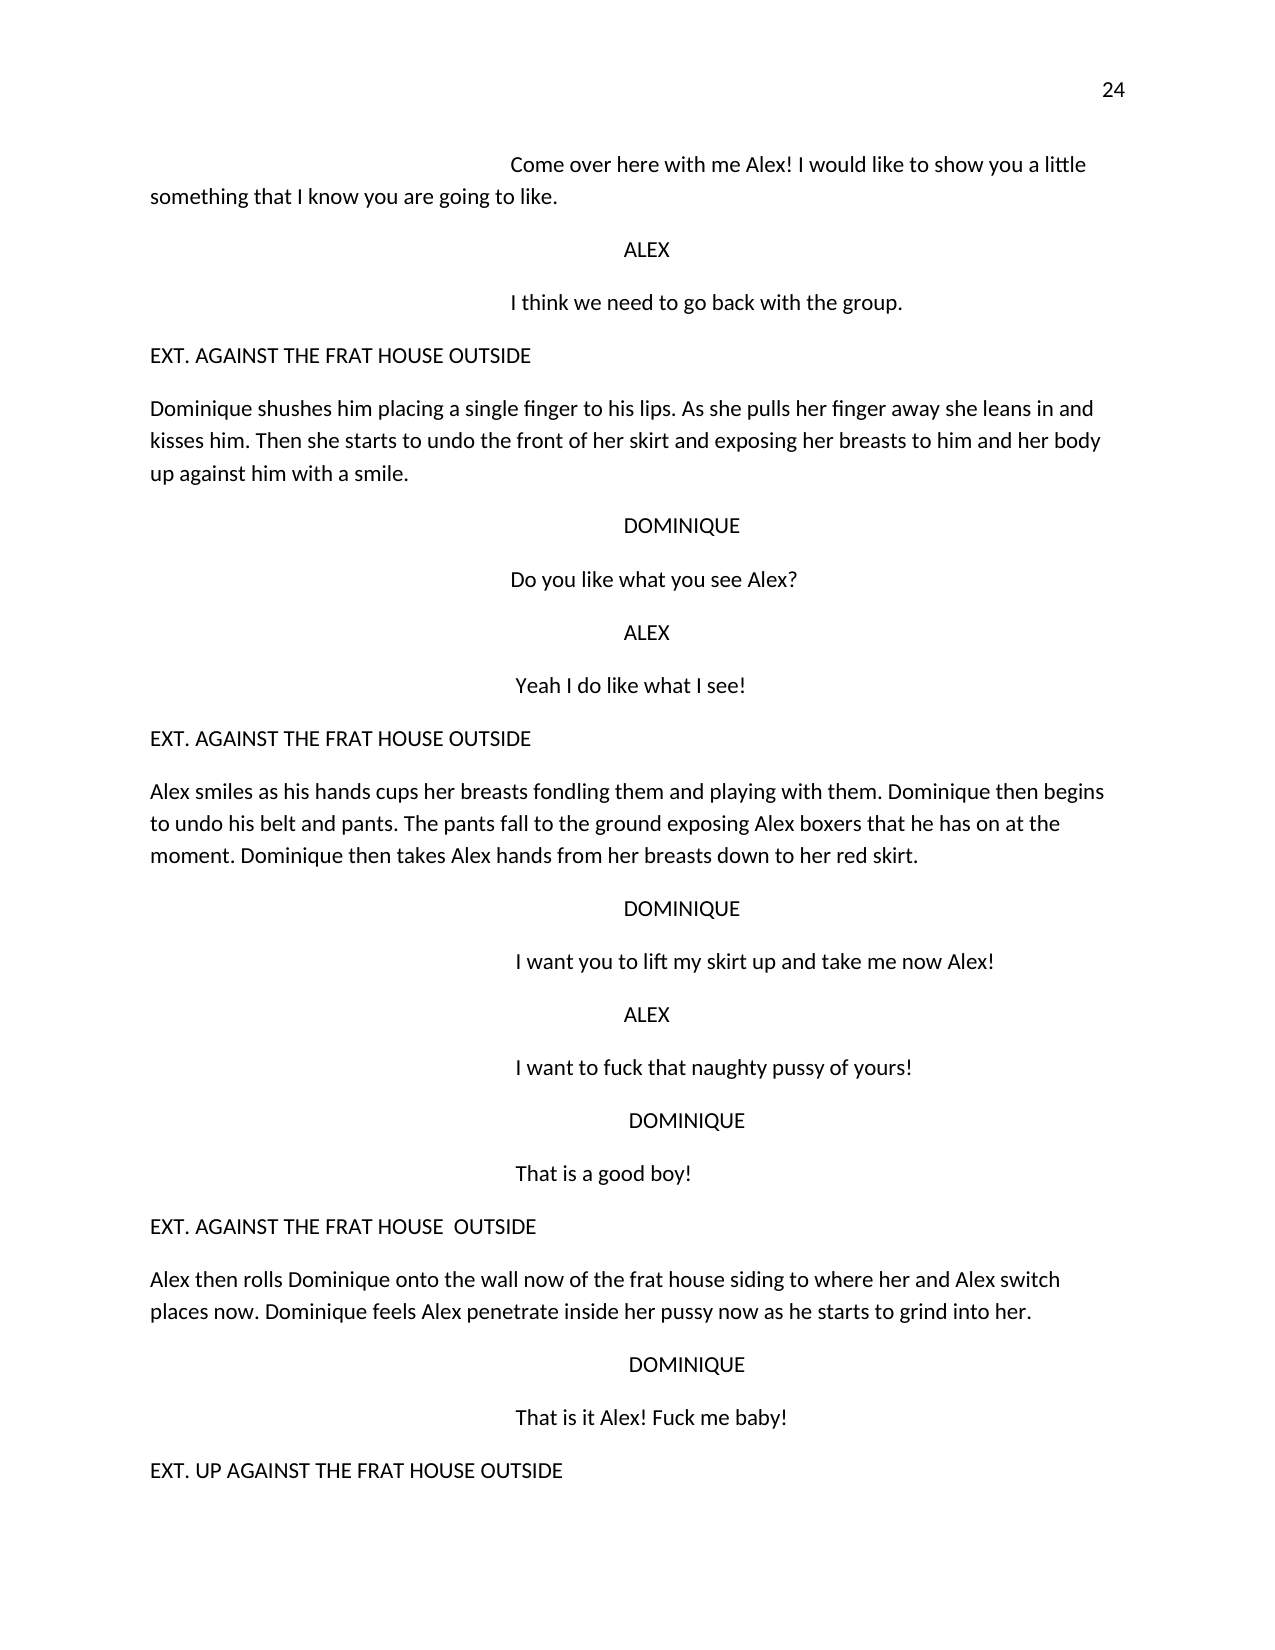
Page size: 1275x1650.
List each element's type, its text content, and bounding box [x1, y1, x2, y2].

text Yeah I do like what I see! [150, 671, 1125, 699]
text DOMINIQUE [150, 512, 1125, 540]
text Do you like what you see Alex? [150, 565, 1125, 593]
text EXT. AGAINST THE FRAT HOUSE OUTSIDE [150, 341, 1125, 369]
text DOMINIQUE [150, 1351, 1125, 1378]
text That is it Alex! Fuck me baby! [150, 1403, 1125, 1432]
text I think we need to go back with the group. [150, 288, 1125, 316]
text Alex smiles as his hands cups her breasts fondling them and playing with them. Dominique then begins to undo his belt and pants. The pants fall to the ground exposing Alex boxers that he has on at the moment. Dominique then takes Alex hands from her breasts down to her red skirt. [150, 777, 1125, 869]
text Dominique shushes him placing a single finger to his lips. As she pulls her finger away she leans in and kisses him. Then she starts to undo the front of her skirt and exposing her breasts to him and her body up against him with a smile. [150, 394, 1125, 487]
text I want to fuck that naughty pussy of yours! [150, 1053, 1125, 1081]
text EXT. UP AGAINST THE FRAT HOUSE OUTSIDE [150, 1457, 1125, 1484]
text DOMINIQUE [150, 894, 1125, 922]
text That is a good boy! [150, 1159, 1125, 1187]
text ALEX [150, 1000, 1125, 1028]
text I want you to lift my skirt up and take me now Alex! [150, 947, 1125, 975]
text ALEX [150, 618, 1125, 646]
text EXT. AGAINST THE FRAT HOUSE OUTSIDE [150, 724, 1125, 752]
text EXT. AGAINST THE FRAT HOUSE OUTSIDE [150, 1212, 1125, 1240]
text ALEX [150, 235, 1125, 263]
text DOMINIQUE [150, 1106, 1125, 1134]
text Alex then rolls Dominique onto the wall now of the frat house siding to where her and Alex switch places now. Dominique feels Alex penetrate inside her pussy now as he starts to grind into her. [150, 1265, 1125, 1326]
text Come over here with me Alex! I would like to show you a little something that I know you are going to like. [150, 150, 1125, 210]
